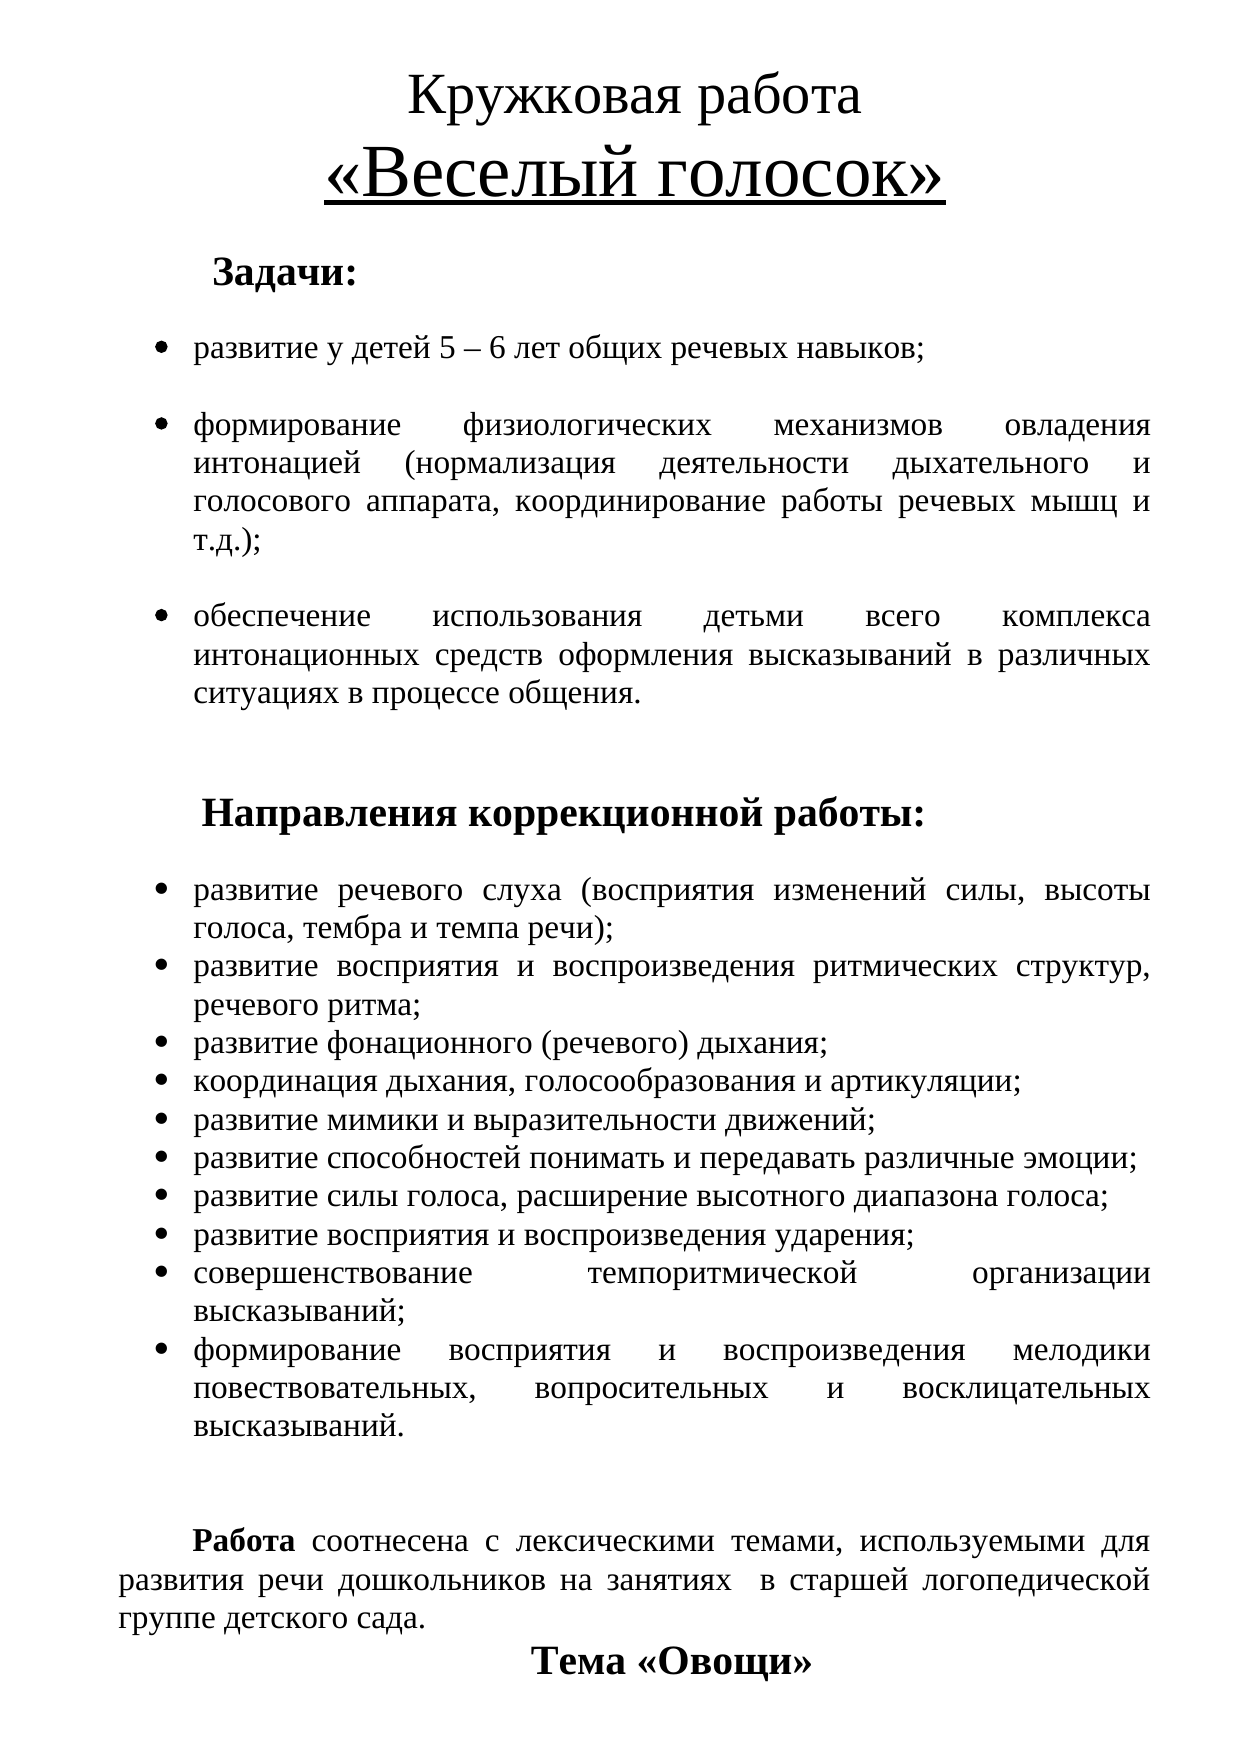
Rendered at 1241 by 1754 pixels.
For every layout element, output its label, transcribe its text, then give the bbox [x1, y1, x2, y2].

text «Веселый голосок» [118, 126, 1152, 212]
list развитие восприятия и воспроизведения ударения; [156, 1214, 1152, 1252]
list развитие речевого слуха (восприятия изменений силы, высоты голоса, тембра и темпа речи); [156, 869, 1152, 946]
list координация дыхания, голосообразования и артикуляции; [156, 1061, 1152, 1099]
list формирование восприятия и воспроизведения мелодики повествовательных, вопросительных и восклицательных высказываний. [156, 1329, 1152, 1444]
list развитие восприятия и воспроизведения ритмических структур, речевого ритма; [156, 946, 1152, 1022]
text Работа соотнесена с лексическими темами, используемыми для развития речи дошкольников на занятиях в старшей логопедической группе детского сада. [118, 1521, 1152, 1636]
list развитие силы голоса, расширение высотного диапазона голоса; [156, 1176, 1152, 1214]
list развитие способностей понимать и передавать различные эмоции; [156, 1137, 1152, 1176]
text Направления коррекционной работы: [118, 787, 1152, 835]
list развитие у детей 5 – 6 лет общих речевых навыков; [156, 327, 1152, 366]
list развитие фонационного (речевого) дыхания; [156, 1022, 1152, 1061]
list формирование физиологических механизмов овладения интонацией (нормализация деятельности дыхательного и голосового аппарата, координирование работы речевых мышц и т.д.); [156, 404, 1152, 557]
text Задачи: [118, 246, 1152, 294]
list совершенствование темпоритмической организации высказываний; [156, 1252, 1152, 1329]
text Кружковая работа [118, 59, 1152, 126]
list развитие мимики и выразительности движений; [156, 1099, 1152, 1137]
list обеспечение использования детьми всего комплекса интонационных средств оформления высказываний в различных ситуациях в процессе общения. [156, 596, 1152, 711]
text Тема «Овощи» [118, 1636, 1152, 1683]
